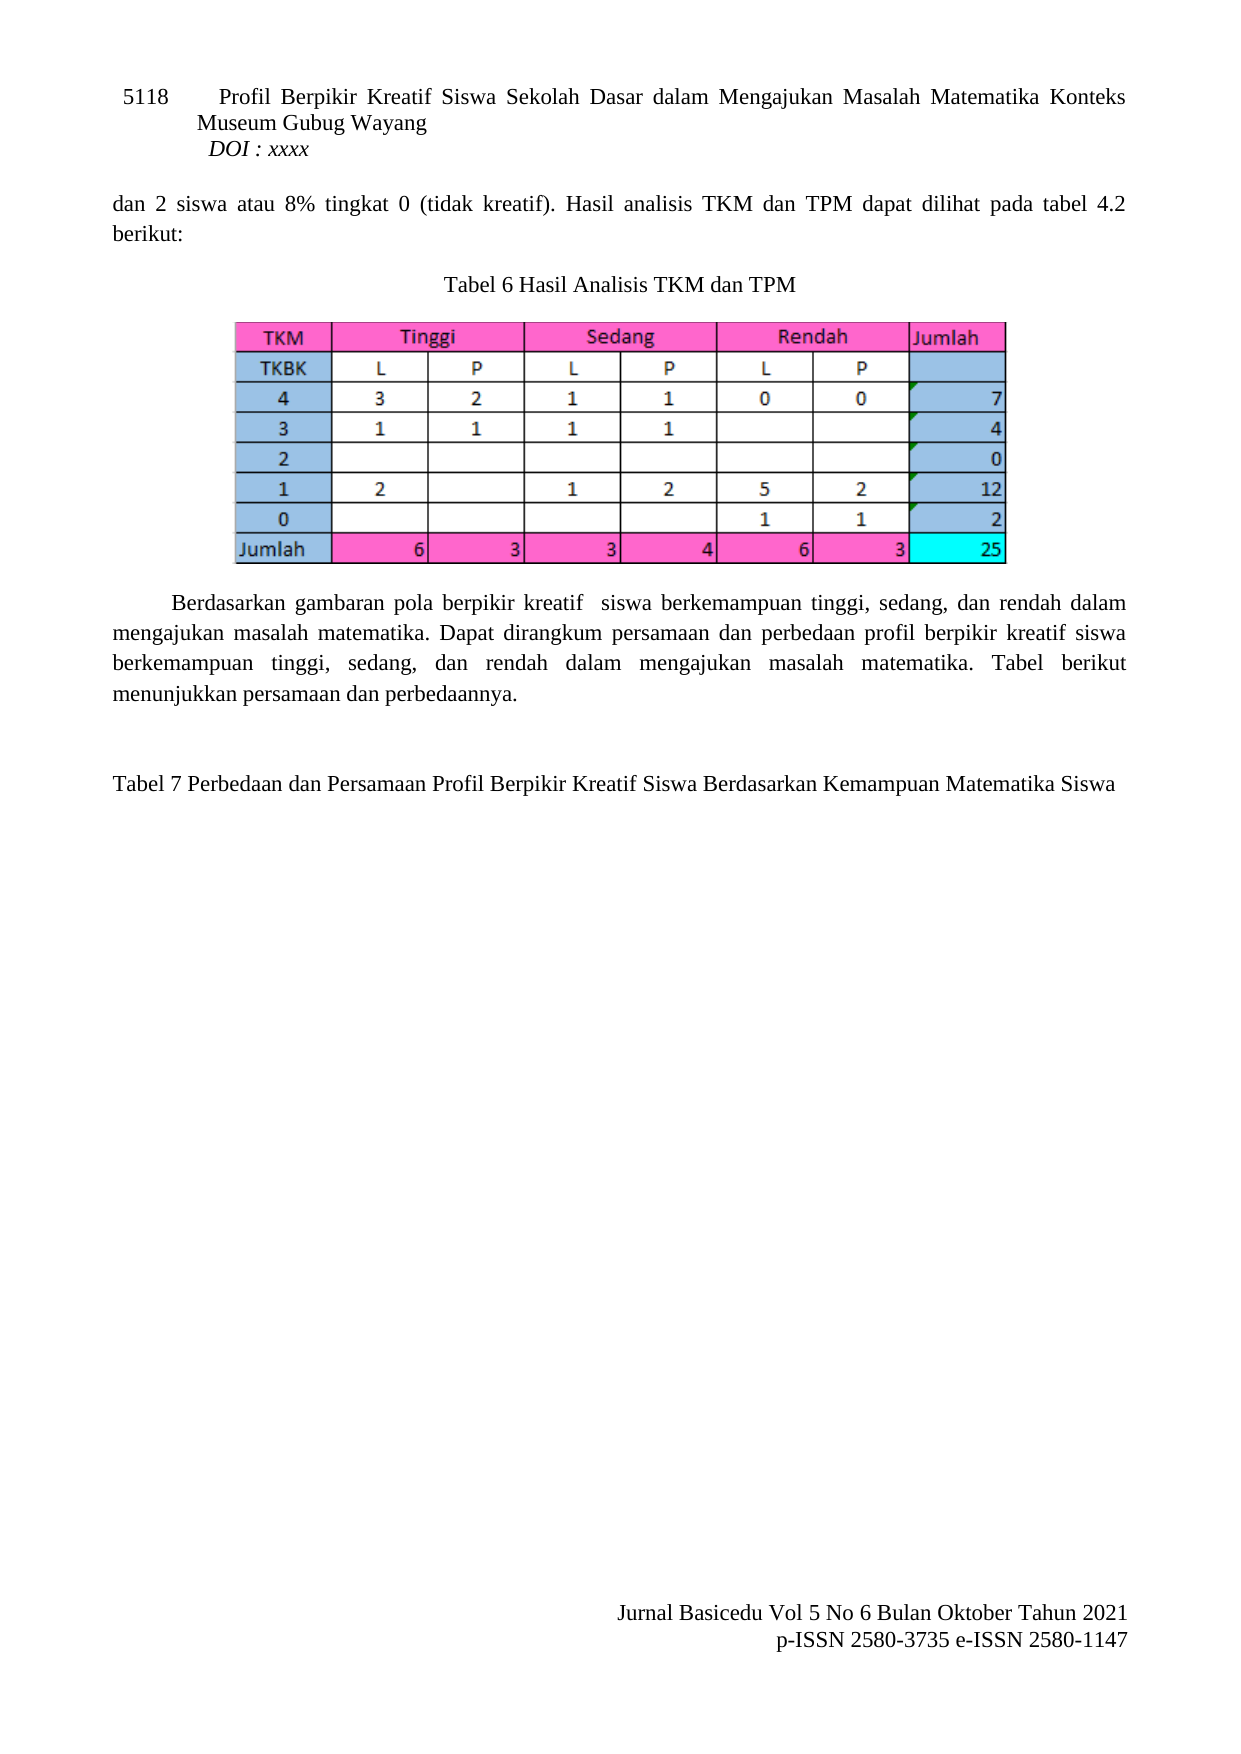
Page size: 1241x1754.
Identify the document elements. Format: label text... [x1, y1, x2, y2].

list Berdasarkan gambaran pola berpikir kreatif siswa berkemampuan tinggi, sedang, dan rendah dalam mengajukan masalah matematika. Dapat dirangkum persamaan dan perbedaan profil berpikir kreatif siswa berkemampuan tinggi, sedang, dan rendah dalam mengajukan masalah matematika. Tabel berikut menunjukkan persamaan dan perbedaannya. [112, 589, 1128, 706]
list Tabel 7 Perbedaan dan Persamaan Profil Berpikir Kreatif Siswa Berdasarkan Kemampuan Matematika Siswa [112, 770, 1128, 797]
picture [232, 322, 1008, 564]
text Tabel 6 Hasil Analisis TKM dan TPM [112, 271, 1128, 297]
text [112, 190, 1128, 246]
